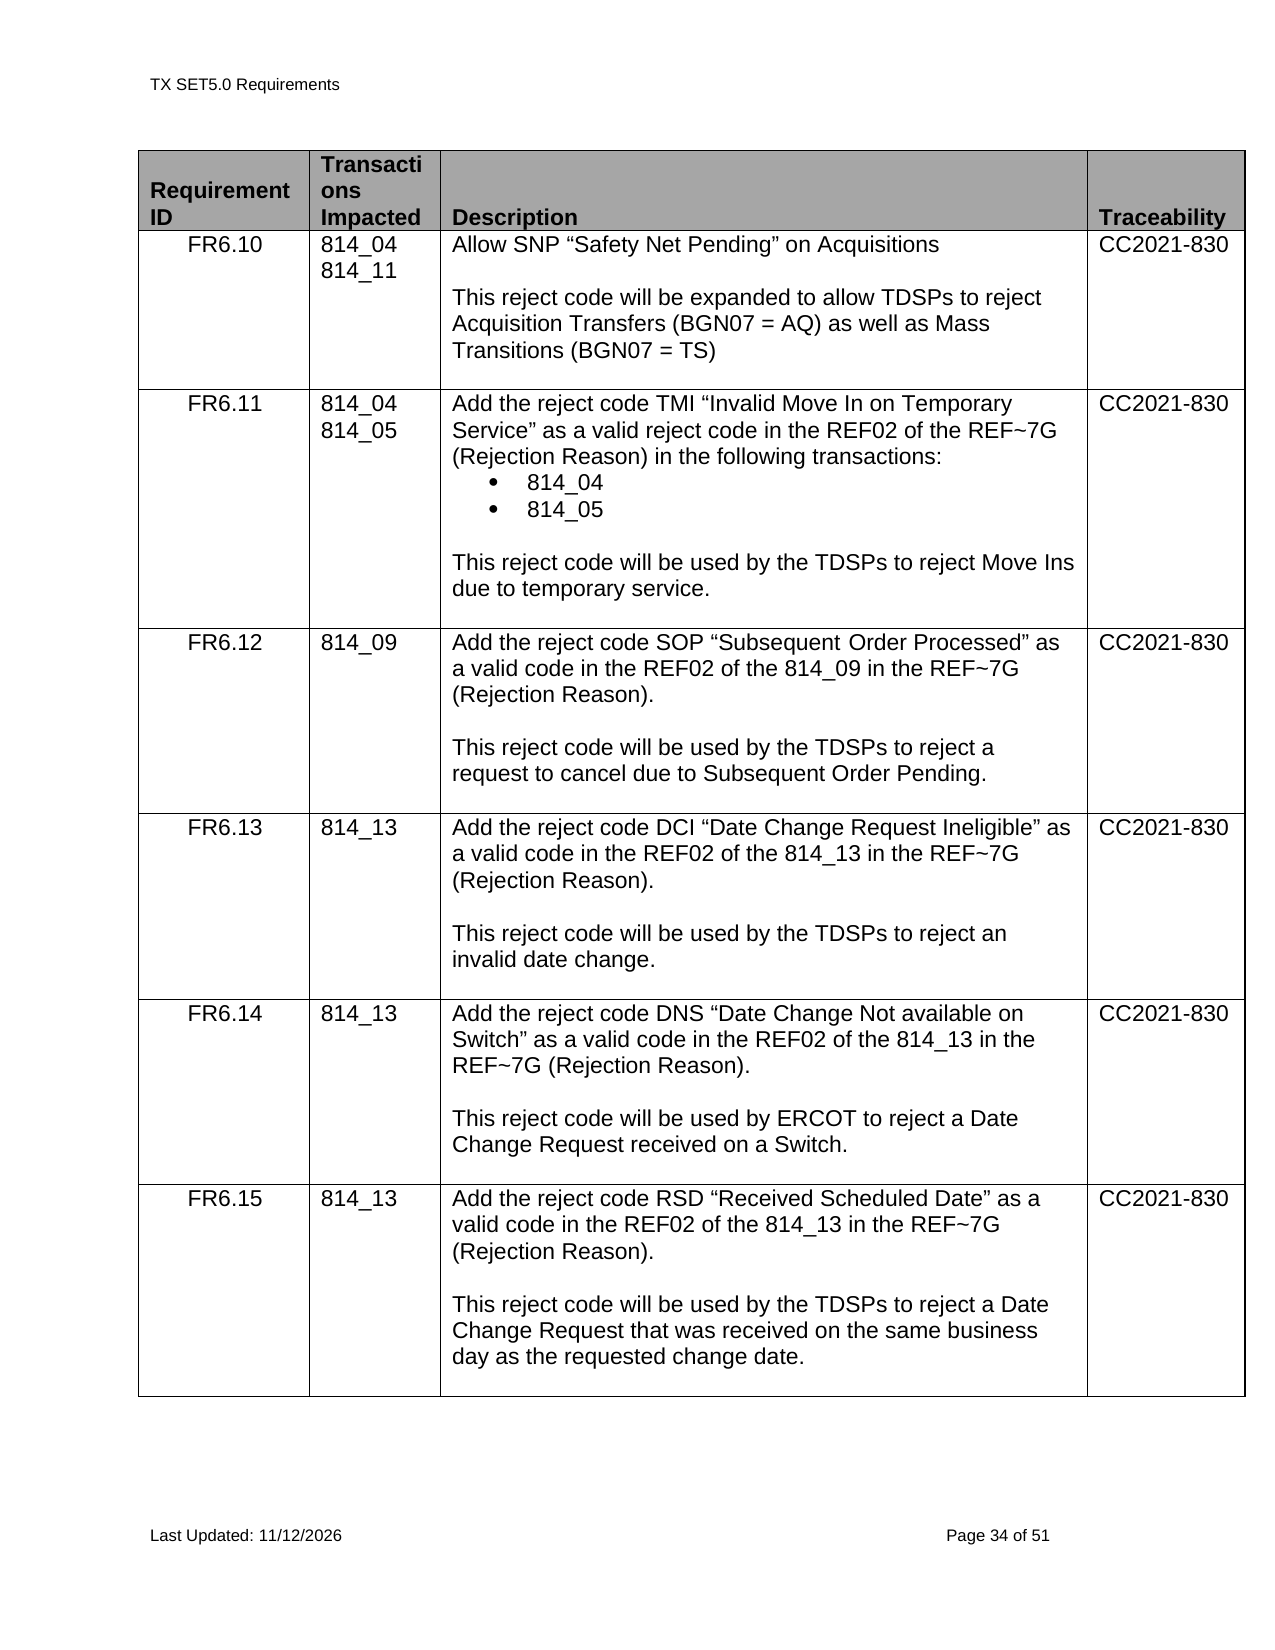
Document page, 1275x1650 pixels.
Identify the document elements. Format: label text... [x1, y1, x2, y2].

table_cell 814_04 814_11 [310, 231, 440, 389]
table_cell Add the reject code DCI “Date Change Request Ineligible” as a valid code in the REF02 of the 814_13 in the REF~7G (Rejection Reason). This reject code will be used by the TDSPs to reject an invalid date change. [441, 814, 1087, 998]
table_cell 814_13 [310, 814, 440, 998]
table_header Description [441, 151, 1087, 230]
table_header Traceability [1088, 151, 1244, 230]
table_cell CC2021-830 [1088, 231, 1244, 389]
table_cell CC2021-830 [1088, 390, 1244, 627]
table_cell Add the reject code TMI “Invalid Move In on Temporary Service” as a valid reject code in the REF02 of the REF~7G (Rejection Reason) in the following transactions: 814_04 814_05 This reject code will be used by the TDSPs to reject Move Ins due to temporary service. [441, 390, 1087, 627]
table_cell Add the reject code DNS “Date Change Not available on Switch” as a valid code in the REF02 of the 814_13 in the REF~7G (Rejection Reason). This reject code will be used by ERCOT to reject a Date Change Request received on a Switch. [441, 1000, 1087, 1184]
table_cell Add the reject code RSD “Received Scheduled Date” as a valid code in the REF02 of the 814_13 in the REF~7G (Rejection Reason). This reject code will be used by the TDSPs to reject a Date Change Request that was received on the same business day as the requested change date. [441, 1185, 1087, 1396]
table_cell [139, 231, 309, 389]
table_cell [139, 1000, 309, 1184]
table_cell [139, 390, 309, 627]
table_cell CC2021-830 [1088, 1000, 1244, 1184]
table_cell CC2021-830 [1088, 814, 1244, 998]
table_cell 814_13 [310, 1000, 440, 1184]
table_header Requirement ID [139, 151, 309, 230]
table_cell 814_04 814_05 [310, 390, 440, 627]
table_cell CC2021-830 [1088, 629, 1244, 813]
table_cell [139, 629, 309, 813]
table_cell 814_09 [310, 629, 440, 813]
table_cell CC2021-830 [1088, 1185, 1244, 1396]
table_cell Add the reject code SOP “Subsequent Order Processed” as a valid code in the REF02 of the 814_09 in the REF~7G (Rejection Reason). This reject code will be used by the TDSPs to reject a request to cancel due to Subsequent Order Pending. [441, 629, 1087, 813]
table_cell Allow SNP “Safety Net Pending” on Acquisitions This reject code will be expanded to allow TDSPs to reject Acquisition Transfers (BGN07 = AQ) as well as Mass Transitions (BGN07 = TS) [441, 231, 1087, 389]
table_cell [139, 1185, 309, 1396]
table_cell 814_13 [310, 1185, 440, 1396]
table_header Transactions Impacted [310, 151, 440, 230]
table_cell [139, 814, 309, 998]
